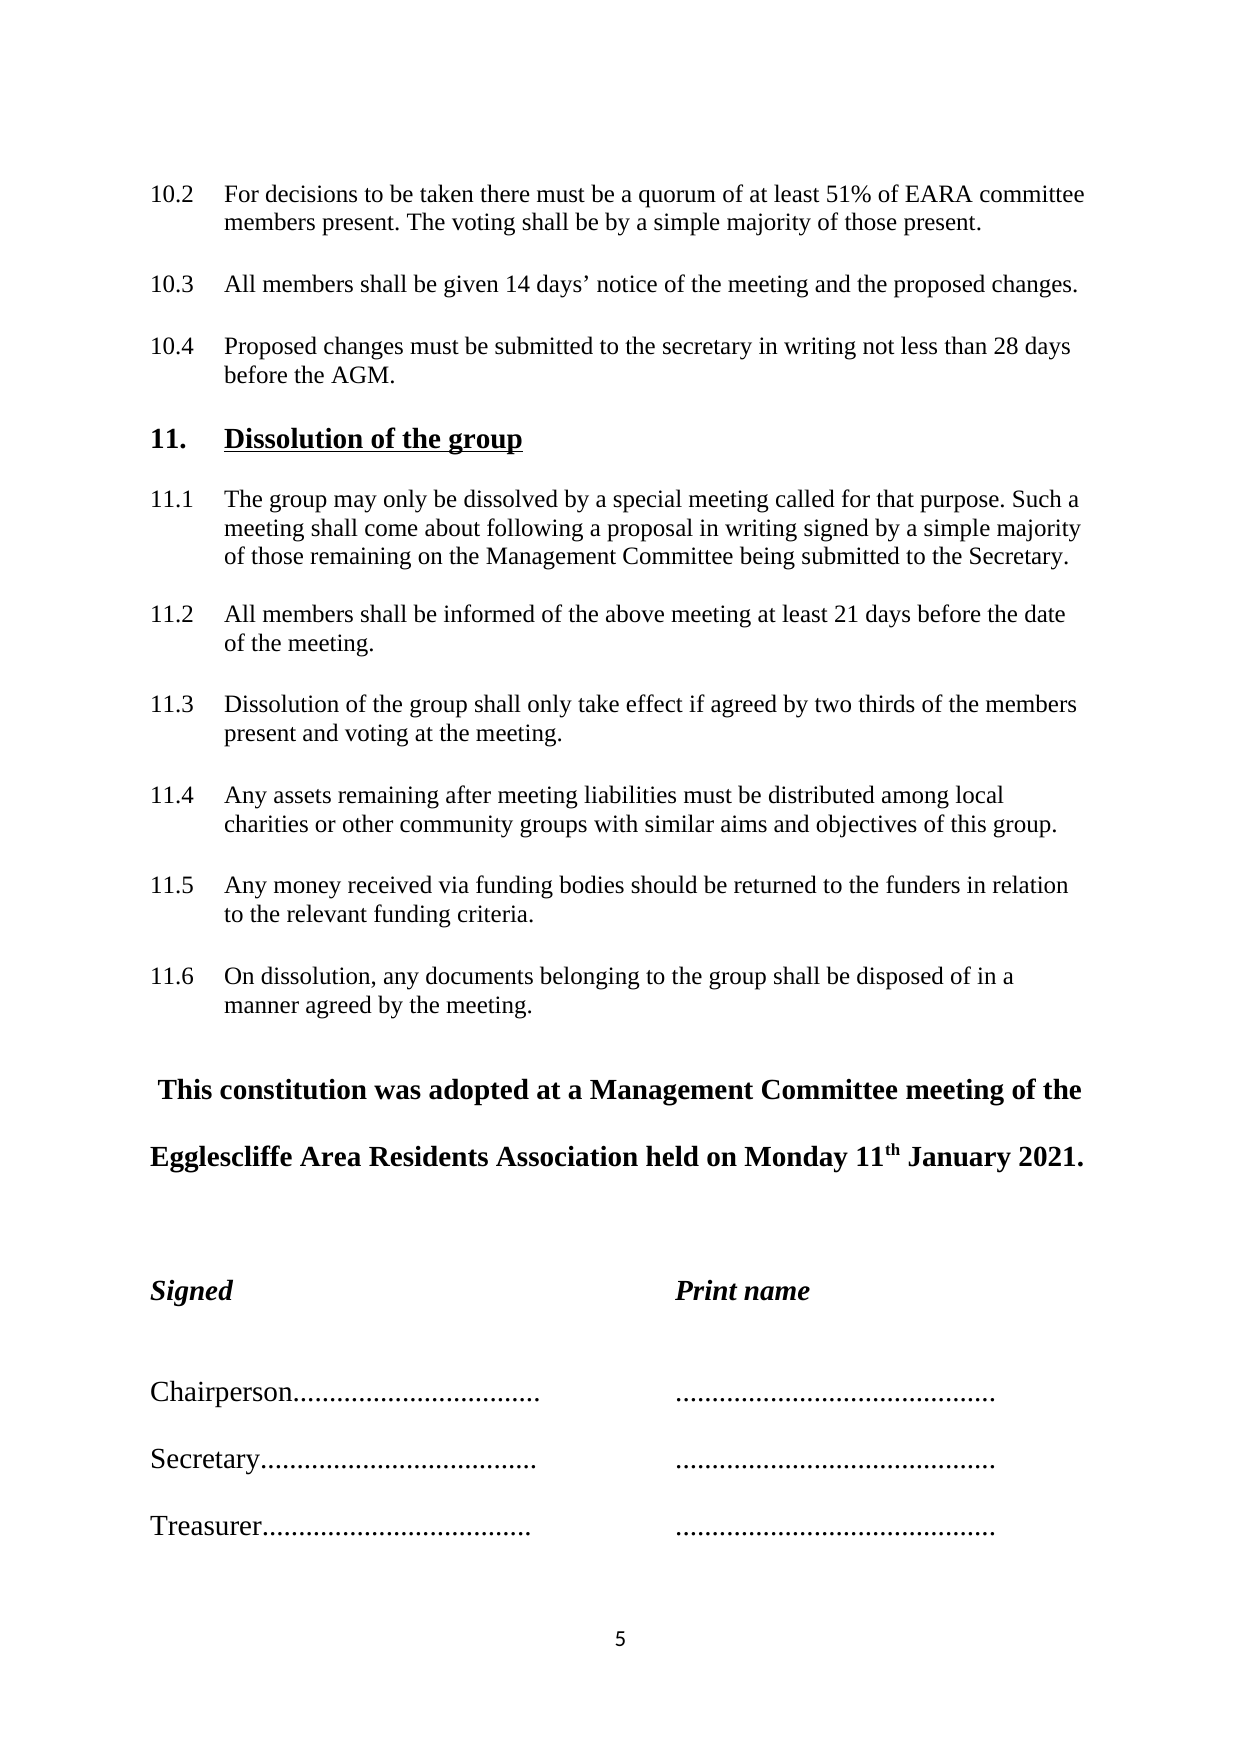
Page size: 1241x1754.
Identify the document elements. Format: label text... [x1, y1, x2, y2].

text This constitution was adopted at a Management Committee meeting of the [150, 1072, 1090, 1106]
list All members shall be given 14 days’ notice of the meeting and the proposed changes. [150, 269, 1090, 298]
list For decisions to be taken there must be a quorum of at least 51% of EARA committee members present. The voting shall be by a simple majority of those present. [150, 179, 1090, 236]
list Dissolution of the group [150, 422, 1090, 455]
list Any money received via funding bodies should be returned to the funders in relation to the relevant funding criteria. [150, 870, 1090, 928]
list All members shall be informed of the above meeting at least 21 days before the date of the meeting. [150, 599, 1090, 656]
list Signed Print name [150, 1273, 1090, 1307]
text Secretary...................................... ............................................ [150, 1441, 1090, 1475]
list Any assets remaining after meeting liabilities must be distributed among local charities or other community groups with similar aims and objectives of this group. [150, 780, 1090, 837]
list On dissolution, any documents belonging to the group shall be disposed of in a manner agreed by the meeting. [150, 961, 1090, 1018]
text Treasurer..................................... ............................................ [150, 1508, 1090, 1542]
list Dissolution of the group shall only take effect if agreed by two thirds of the members present and voting at the meeting. [150, 689, 1090, 747]
list The group may only be dissolved by a special meeting called for that purpose. Such a meeting shall come about following a proposal in writing signed by a simple majority of those remaining on the Management Committee being submitted to the Secretary. [150, 484, 1090, 570]
text Chairperson.................................. ............................................ [150, 1374, 1090, 1408]
list Proposed changes must be submitted to the secretary in writing not less than 28 days before the AGM. [150, 331, 1090, 388]
text Egglescliffe Area Residents Association held on Monday 11th January 2021. [150, 1139, 1090, 1173]
